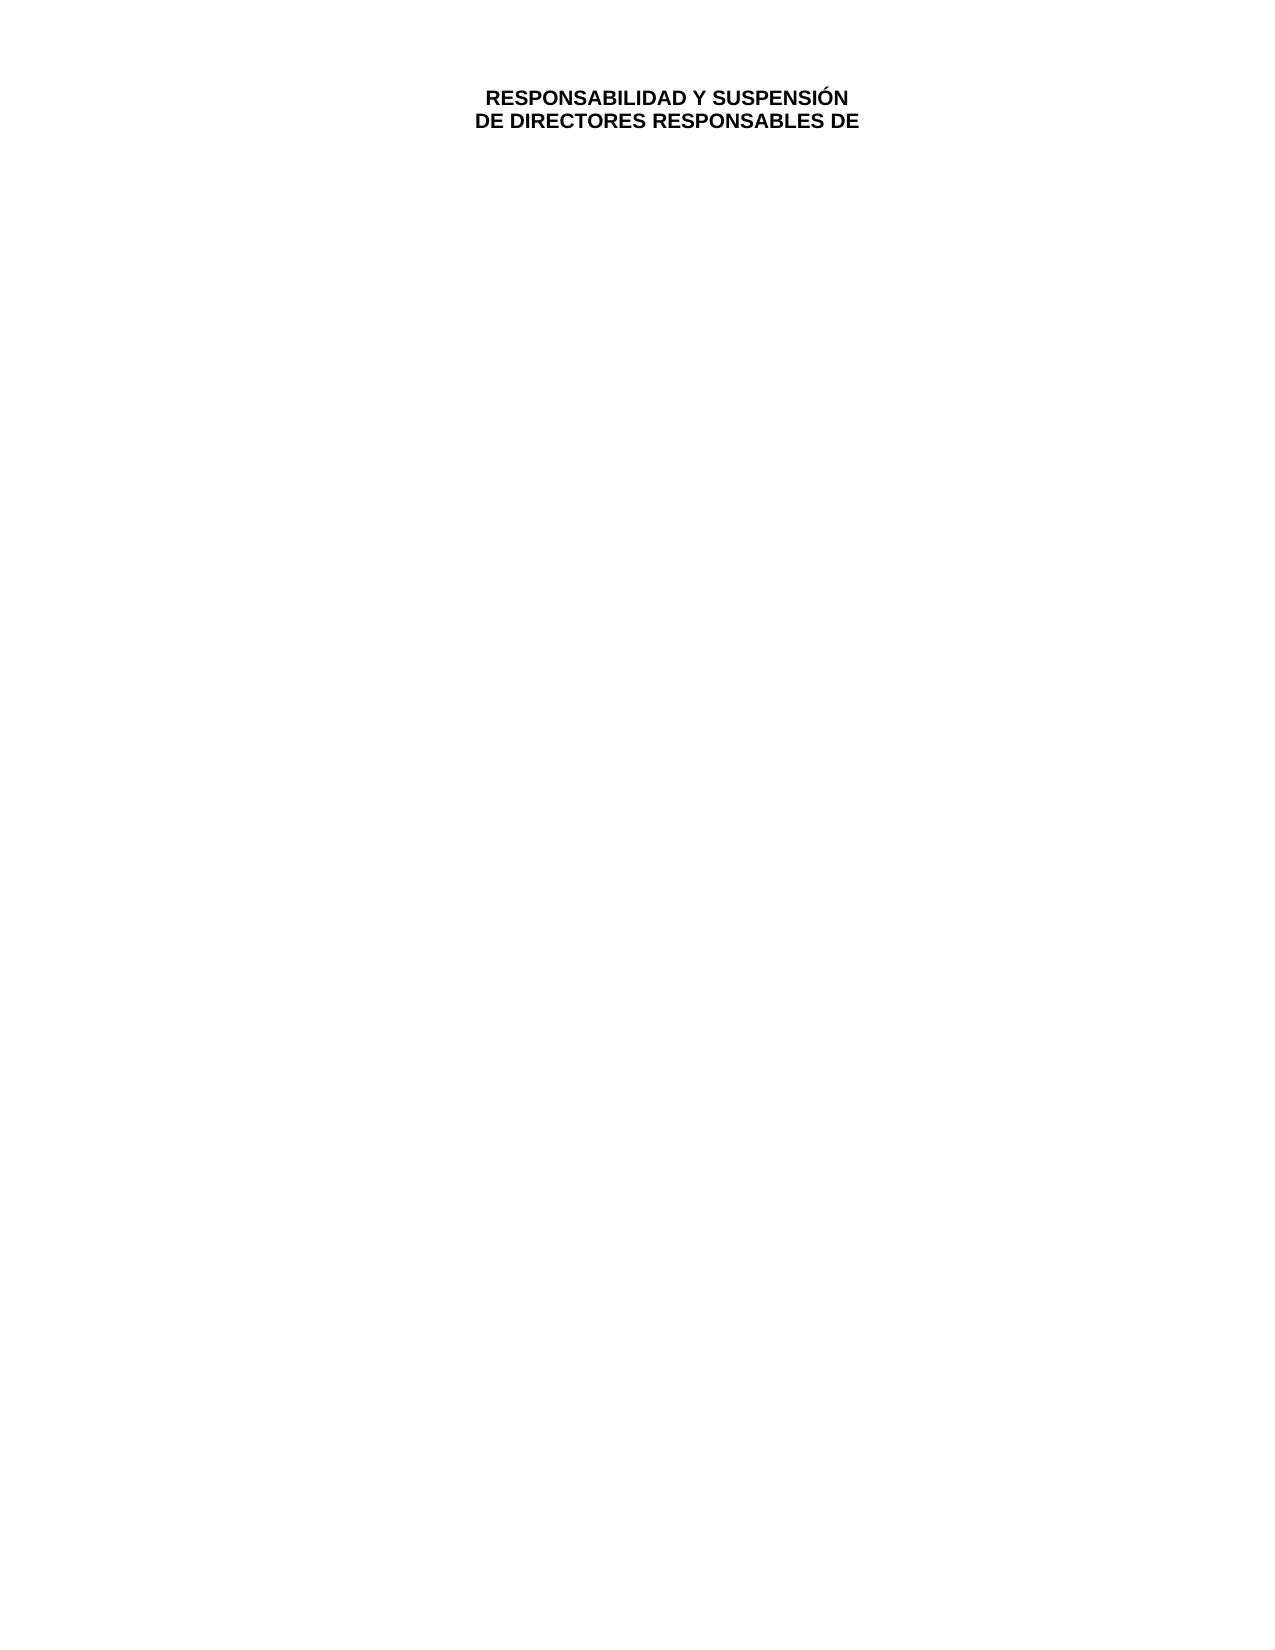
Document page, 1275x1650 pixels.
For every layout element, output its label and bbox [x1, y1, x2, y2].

text [475, 85, 859, 133]
